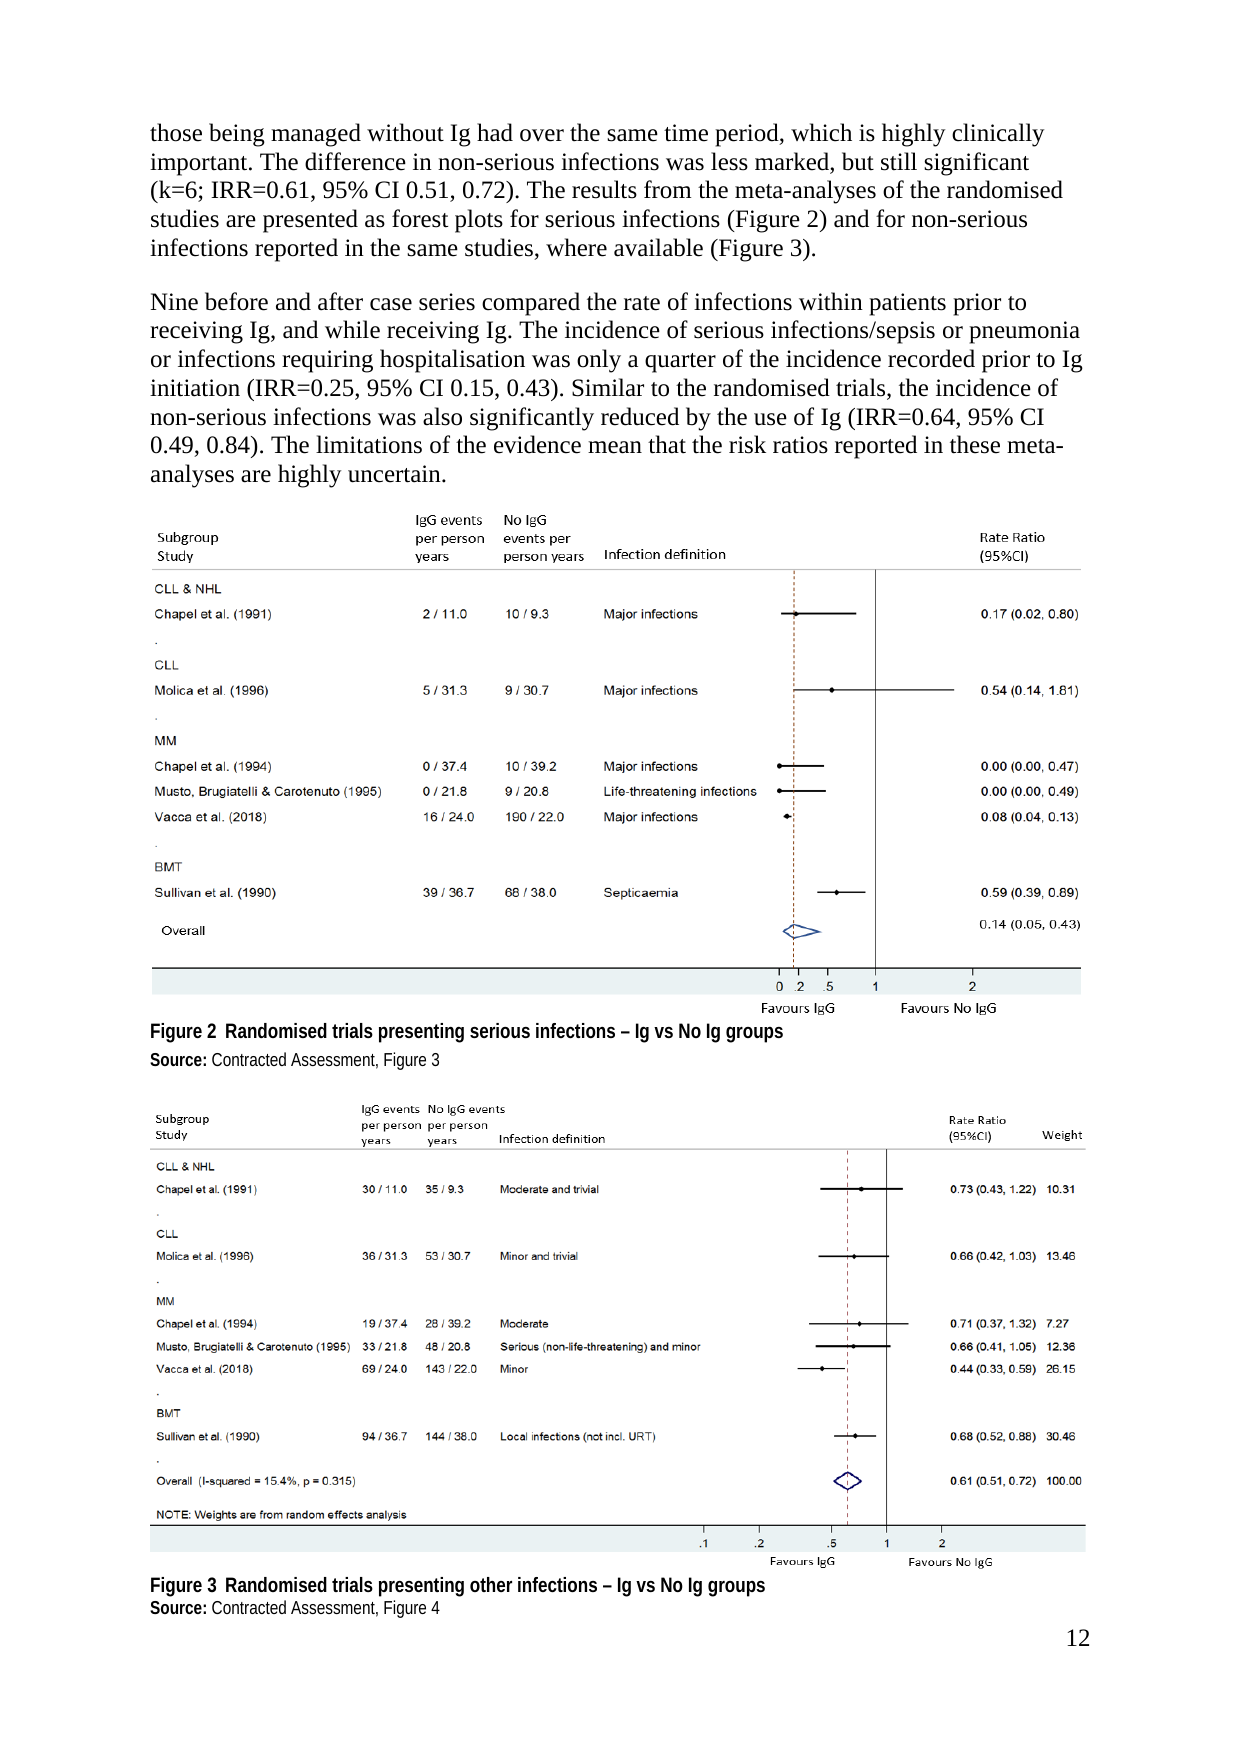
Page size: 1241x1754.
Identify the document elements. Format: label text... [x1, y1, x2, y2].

text Source: Contracted Assessment, Figure 3 [150, 1049, 1090, 1071]
text Figure 3 Randomised trials presenting other infections – Ig vs No Ig groups [150, 1573, 1090, 1597]
picture [150, 1095, 1086, 1573]
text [150, 118, 1090, 262]
text Figure 2 Randomised trials presenting serious infections – Ig vs No Ig groups [150, 1019, 1090, 1043]
text Nine before and after case series compared the rate of infections within patients prior to receiving Ig, and while receiving Ig. The incidence of serious infections/sepsis or pneumonia or infections requiring hospitalisation was only a quarter of the incidence recorded prior to Ig initiation (IRR=0.25, 95% CI 0.15, 0.43). Similar to the randomised trials, the incidence of non-serious infections was also significantly reduced by the use of Ig (IRR=0.64, 95% CI 0.49, 0.84). The limitations of the evidence mean that the risk ratios reported in these meta-analyses are highly uncertain. [150, 287, 1090, 488]
text Source: Contracted Assessment, Figure 4 [150, 1597, 1090, 1618]
picture [150, 513, 1083, 1019]
